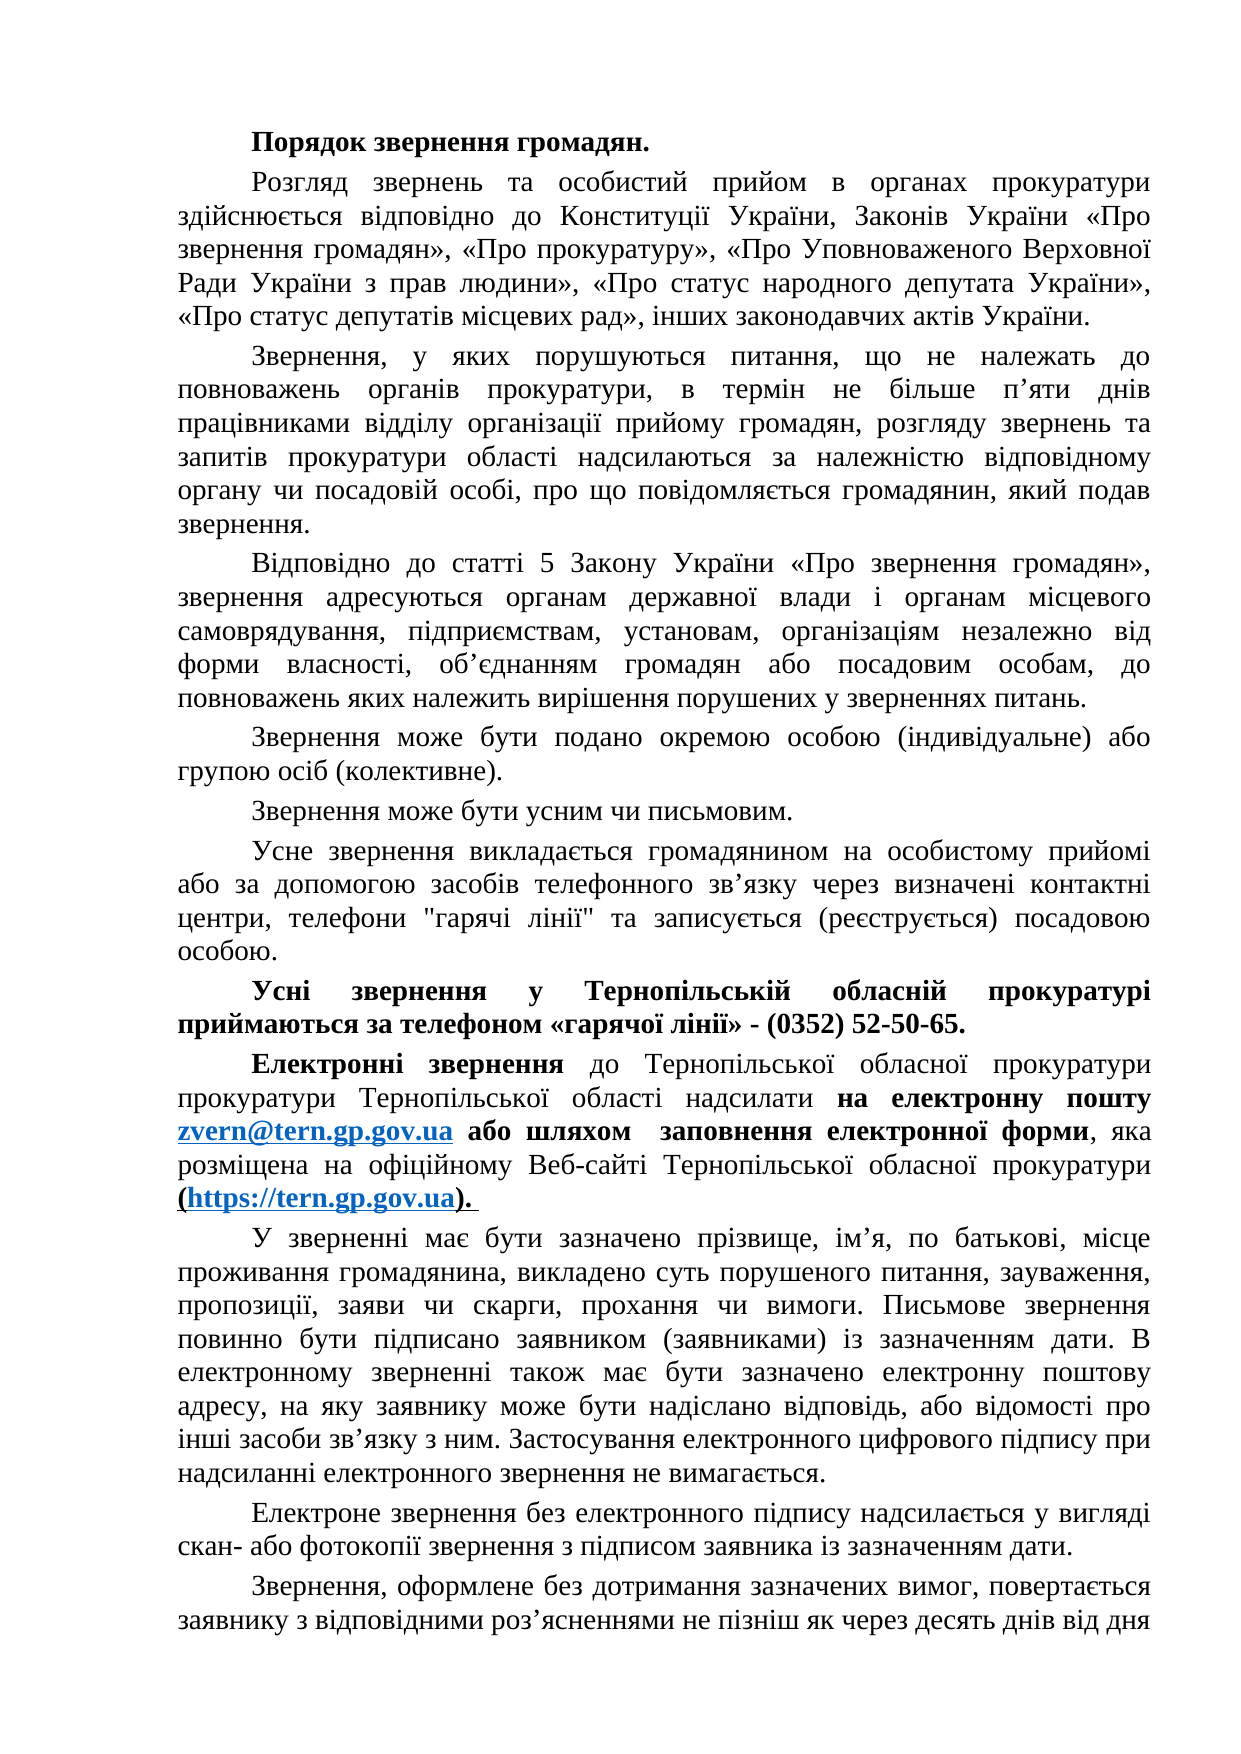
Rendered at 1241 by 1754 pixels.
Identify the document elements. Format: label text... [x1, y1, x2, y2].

text Відповідно до статті 5 Закону України «Про звернення громадян», звернення адресуються органам державної влади і органам місцевого самоврядування, підприємствам, установам, організаціям незалежно від форми власності, об’єднанням громадян або посадовим особам, до повноважень яких належить вирішення порушених у зверненнях питань. [177, 546, 1152, 713]
text Розгляд звернень та особистий прийом в органах прокуратури здійснюється відповідно до Конституції України, Законів України «Про звернення громадян», «Про прокуратуру», «Про Уповноваженого Верховної Ради України з прав людини», «Про статус народного депутата України», «Про статус депутатів місцевих рад», інших законодавчих актів України. [177, 164, 1152, 332]
text Порядок звернення громадян. [177, 124, 1152, 158]
text У зверненні має бути зазначено прізвище, ім’я, по батькові, місце проживання громадянина, викладено суть порушеного питання, зауваження, пропозиції, заяви чи скарги, прохання чи вимоги. Письмове звернення повинно бути підписано заявником (заявниками) із зазначенням дати. В електронному зверненні також має бути зазначено електронну поштову адресу, на яку заявнику може бути надіслано відповідь, або відомості про інші засоби зв’язку з ним. Застосування електронного цифрового підпису при надсиланні електронного звернення не вимагається. [177, 1220, 1152, 1489]
text Звернення, у яких порушуються питання, що не належать до повноважень органів прокуратури, в термін не більше п’яти днів працівниками відділу організації прийому громадян, розгляду звернень та запитів прокуратури області надсилаються за належністю відповідному органу чи посадовій особі, про що повідомляється громадянин, який подав звернення. [177, 338, 1152, 539]
text Звернення може бути усним чи письмовим. [177, 793, 1152, 826]
text Електронні звернення до Тернопільської обласної прокуратури прокуратури Тернопільської області надсилати на електронну пошту zvern@tern.gp.gov.ua або шляхом заповнення електронної форми, яка розміщена на офіційному Веб-сайті Тернопільської обласної прокуратури (https://tern.gp.gov.ua). [177, 1046, 1152, 1214]
text Усне звернення викладається громадянином на особистому прийомі або за допомогою засобів телефонного зв’язку через визначені контактні центри, телефони "гарячі лінії" та записується (реєструється) посадовою особою. [177, 833, 1152, 967]
text Електроне звернення без електронного підпису надсилається у вигляді скан- або фотокопії звернення з підписом заявника із зазначенням дати. [177, 1495, 1152, 1562]
text Усні звернення у Тернопільській обласній прокуратурі приймаються за телефоном «гарячої лінії» - (0352) 52-50-65. [177, 973, 1152, 1040]
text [177, 1568, 1152, 1635]
text Звернення може бути подано окремою особою (індивідуальне) або групою осіб (колективне). [177, 719, 1152, 787]
